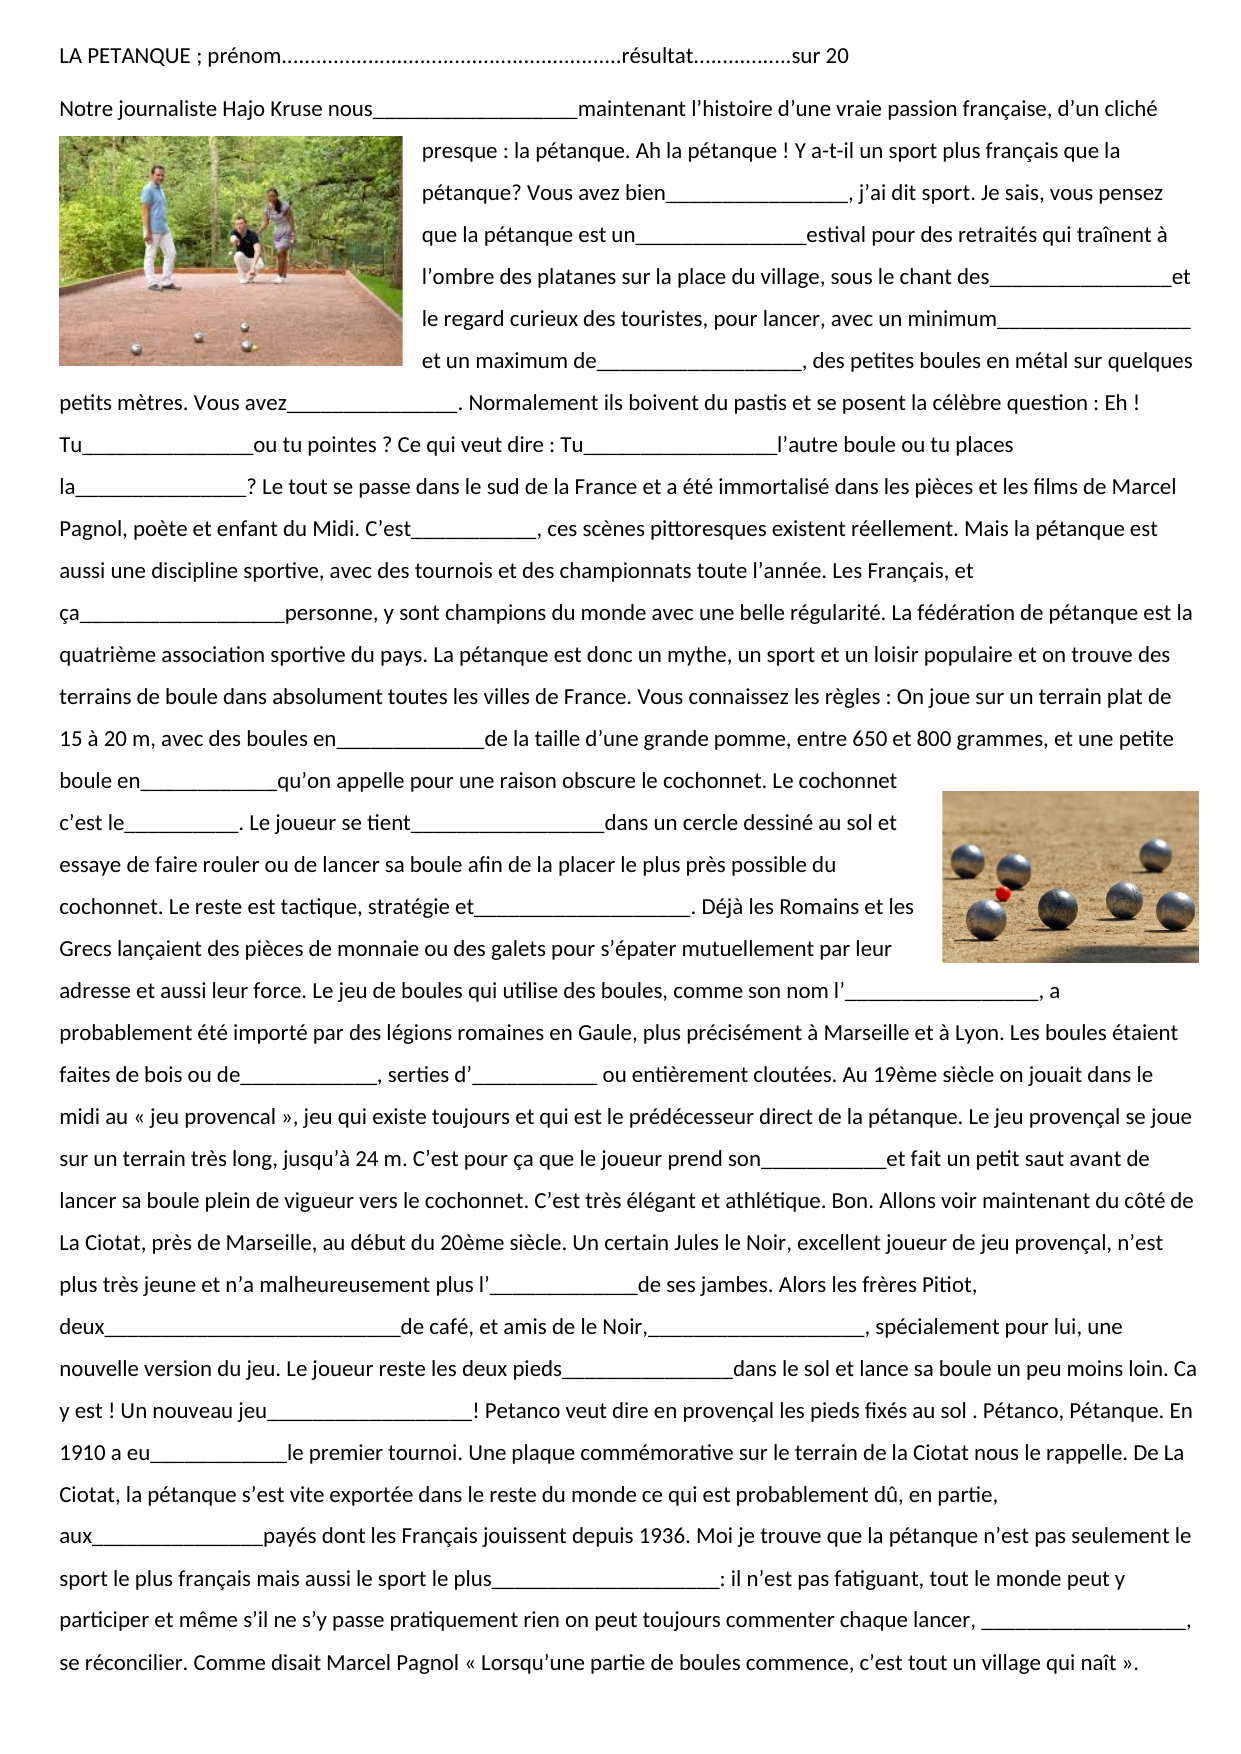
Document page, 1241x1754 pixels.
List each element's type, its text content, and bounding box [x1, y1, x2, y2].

text LA PETANQUE ; prénom...........................................................résultat.................sur 20 [59, 41, 1199, 69]
picture [59, 136, 403, 366]
text Notre journaliste Hajo Kruse nous__________________maintenant l’histoire d’une vraie passion française, d’un cliché presque : la pétanque. Ah la pétanque ! Y a-t-il un sport plus français que la pétanque? Vous avez bien________________, j’ai dit sport. Je sais, vous pensez que la pétanque est un_______________estival pour des retraités qui traînent à l’ombre des platanes sur la place du village, sous le chant des________________et le regard curieux des touristes, pour lancer, avec un minimum_________________ et un maximum de__________________, des petites boules en métal sur quelques petits mètres. Vous avez_______________. Normalement ils boivent du pastis et se posent la célèbre question : Eh ! Tu_______________ou tu pointes ? Ce qui veut dire : Tu_________________l’autre boule ou tu places la_______________? Le tout se passe dans le sud de la France et a été immortalisé dans les pièces et les films de Marcel Pagnol, poète et enfant du Midi. C’est___________, ces scènes pittoresques existent réellement. Mais la pétanque est aussi une discipline sportive, avec des tournois et des championnats toute l’année. Les Français, et ça__________________personne, y sont champions du monde avec une belle régularité. La fédération de pétanque est la quatrième association sportive du pays. La pétanque est donc un mythe, un sport et un loisir populaire et on trouve des terrains de boule dans absolument toutes les villes de France. Vous connaissez les règles : On joue sur un terrain plat de 15 à 20 m, avec des boules en_____________de la taille d’une grande pomme, entre 650 et 800 grammes, et une petite boule en____________qu’on appelle pour une raison obscure le cochonnet. Le cochonnet c’est le__________. Le joueur se tient_________________dans un cercle dessiné au sol et essaye de faire rouler ou de lancer sa boule afin de la placer le plus près possible du cochonnet. Le reste est tactique, stratégie et___________________. Déjà les Romains et les Grecs lançaient des pièces de monnaie ou des galets pour s’épater mutuellement par leur adresse et aussi leur force. Le jeu de boules qui utilise des boules, comme son nom l’_________________, a probablement été importé par des légions romaines en Gaule, plus précisément à Marseille et à Lyon. Les boules étaient faites de bois ou de____________, serties d’___________ ou entièrement cloutées. Au 19ème siècle on jouait dans le midi au « jeu provencal », jeu qui existe toujours et qui est le prédécesseur direct de la pétanque. Le jeu provençal se joue sur un terrain très long, jusqu’à 24 m. C’est pour ça que le joueur prend son___________et fait un petit saut avant de lancer sa boule plein de vigueur vers le cochonnet. C’est très élégant et athlétique. Bon. Allons voir maintenant du côté de La Ciotat, près de Marseille, au début du 20ème siècle. Un certain Jules le Noir, excellent joueur de jeu provençal, n’est plus très jeune et n’a malheureusement plus l’_____________de ses jambes. Alors les frères Pitiot, deux__________________________de café, et amis de le Noir,___________________, spécialement pour lui, une nouvelle version du jeu. Le joueur reste les deux pieds_______________dans le sol et lance sa boule un peu moins loin. Ca y est ! Un nouveau jeu__________________! Petanco veut dire en provençal les pieds fixés au sol . Pétanco, Pétanque. En 1910 a eu____________le premier tournoi. Une plaque commémorative sur le terrain de la Ciotat nous le rappelle. De La Ciotat, la pétanque s’est vite exportée dans le reste du monde ce qui est probablement dû, en partie, aux_______________payés dont les Français jouissent depuis 1936. Moi je trouve que la pétanque n’est pas seulement le sport le plus français mais aussi le sport le plus____________________: il n’est pas fatiguant, tout le monde peut y participer et même s’il ne s’y passe pratiquement rien on peut toujours commenter chaque lancer, __________________, se réconcilier. Comme disait Marcel Pagnol « Lorsqu’une partie de boules commence, c’est tout un village qui naît ». [59, 94, 1199, 1676]
picture [942, 791, 1199, 963]
